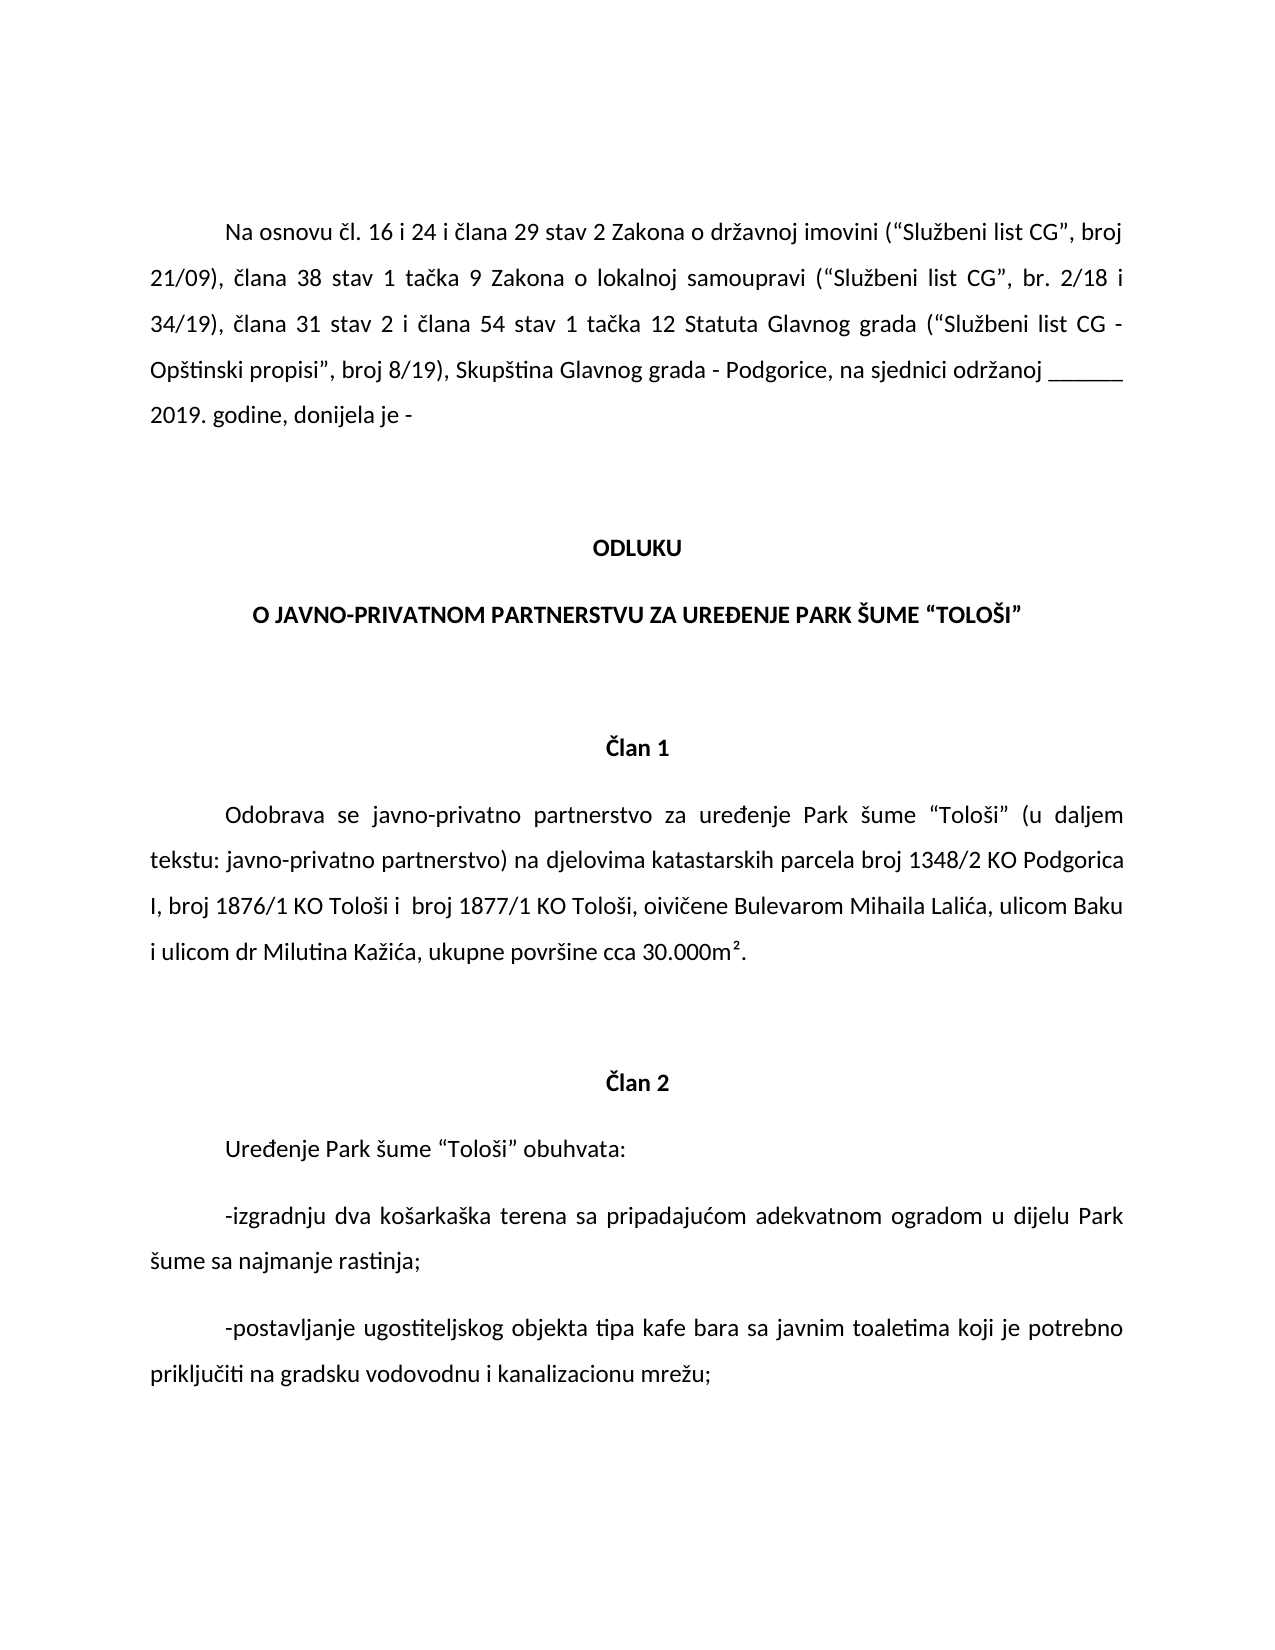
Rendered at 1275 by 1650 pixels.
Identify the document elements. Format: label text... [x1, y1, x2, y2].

text O JAVNO-PRIVATNOM PARTNERSTVU ZA UREĐENJE PARK ŠUME “TOLOŠI” [150, 599, 1125, 630]
text Uređenje Park šume “Tološi” obuhvata: [150, 1133, 1125, 1164]
text Na osnovu čl. 16 i 24 i člana 29 stav 2 Zakona o državnoj imovini (“Službeni list CG”, broj 21/09), člana 38 stav 1 tačka 9 Zakona o lokalnoj samoupravi (“Službeni list CG”, br. 2/18 i 34/19), člana 31 stav 2 i člana 54 stav 1 tačka 12 Statuta Glavnog grada (“Službeni list CG - Opštinski propisi”, broj 8/19), Skupština Glavnog grada - Podgorice, na sjednici održanoj ______ 2019. godine, donijela je - [150, 217, 1125, 430]
text -postavljanje ugostiteljskog objekta tipa kafe bara sa javnim toaletima koji je potrebno priključiti na gradsku vodovodnu i kanalizacionu mrežu; [150, 1312, 1125, 1388]
text Odobrava se javno-privatno partnerstvo za uređenje Park šume “Tološi” (u daljem tekstu: javno-privatno partnerstvo) na djelovima katastarskih parcela broj 1348/2 KO Podgorica I, broj 1876/1 KO Tološi i broj 1877/1 KO Tološi, oivičene Bulevarom Mihaila Lalića, ulicom Baku i ulicom dr Milutina Kažića, ukupne površine cca 30.000m². [150, 799, 1125, 967]
text Član 1 [150, 732, 1125, 763]
text ODLUKU [150, 533, 1125, 563]
text Član 2 [150, 1067, 1125, 1097]
text -izgradnju dva košarkaška terena sa pripadajućom adekvatnom ogradom u dijelu Park šume sa najmanje rastinja; [150, 1200, 1125, 1276]
